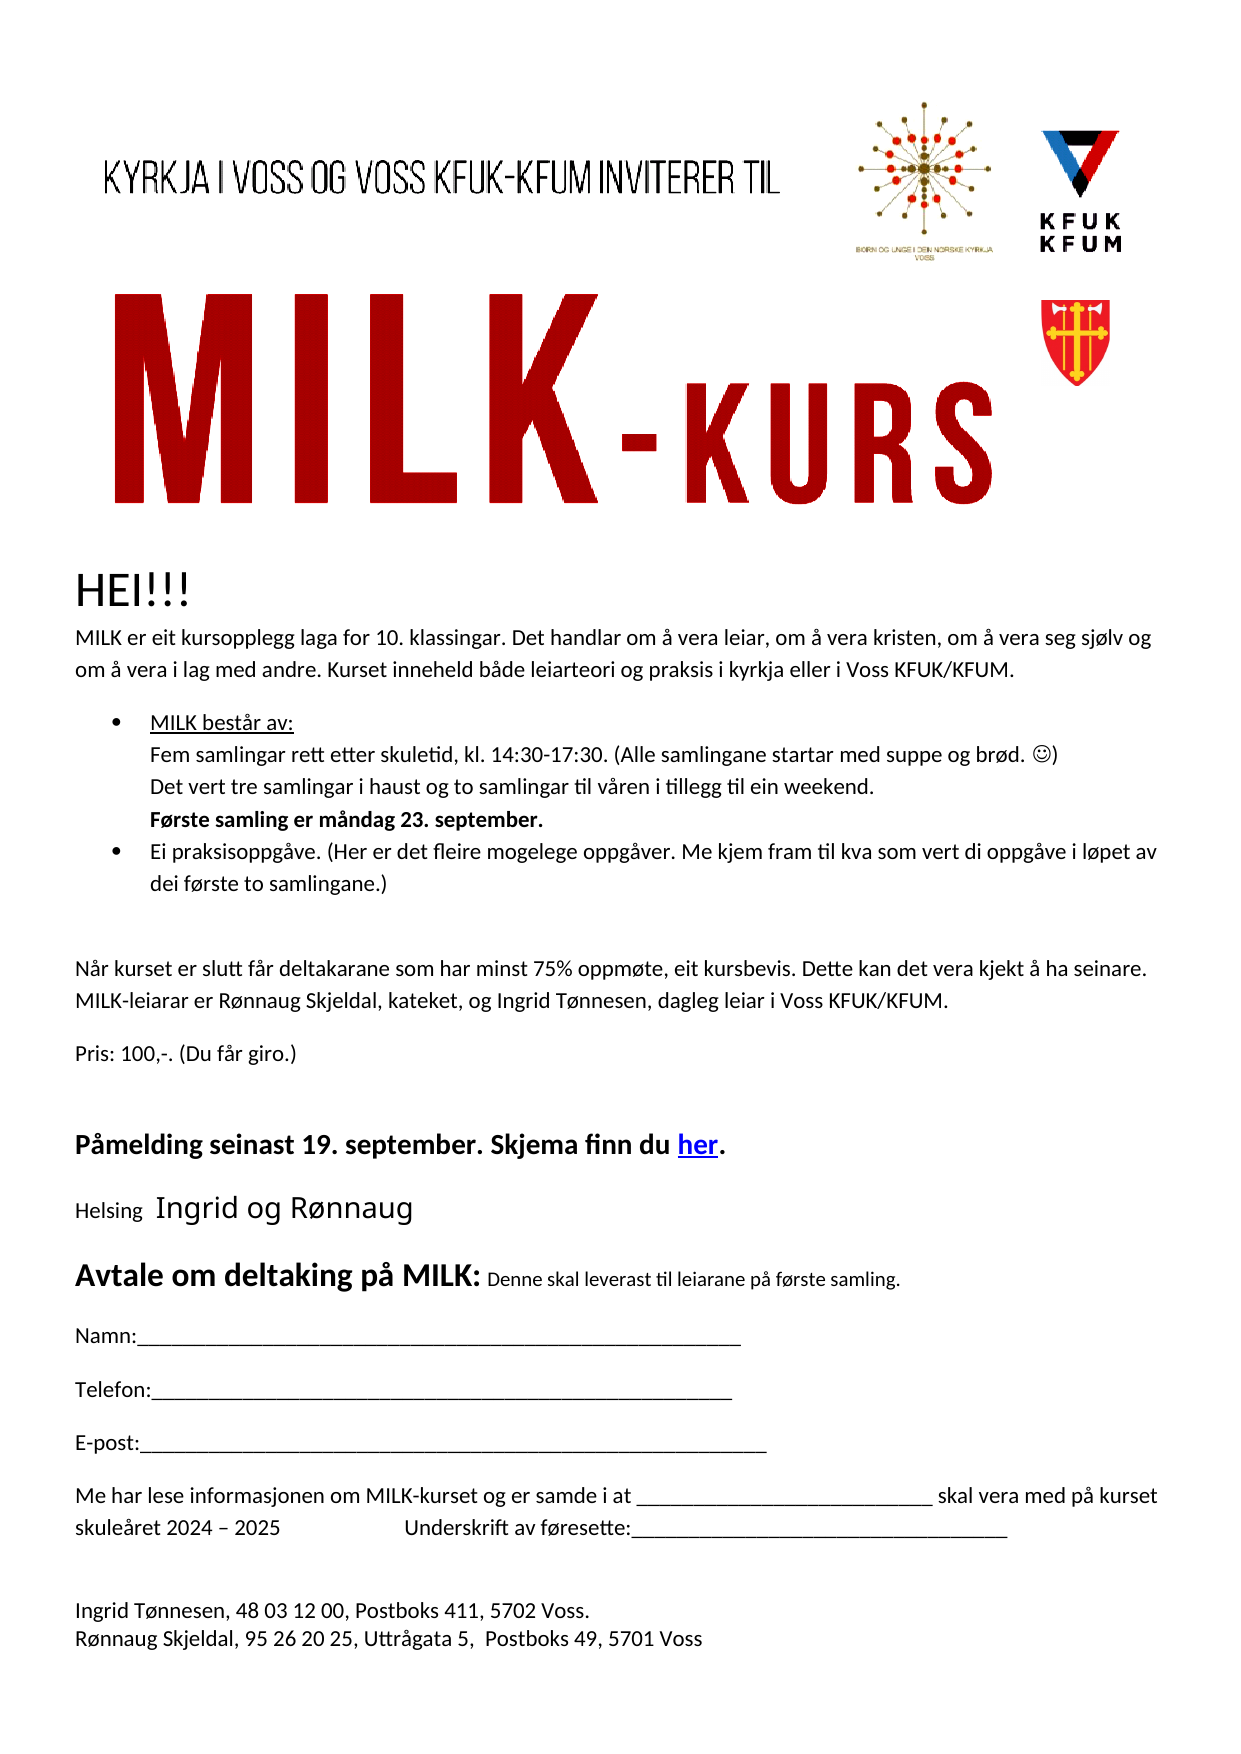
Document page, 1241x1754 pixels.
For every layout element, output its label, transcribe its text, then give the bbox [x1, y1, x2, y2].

text Me har lese informasjonen om MILK-kurset og er samde i at __________________________ skal vera med på kurset skuleåret 2024 – 2025 Underskrift av føresette:_________________________________ [75, 1481, 1165, 1541]
text Helsing Ingrid og Rønnaug [75, 1188, 1165, 1227]
text Når kurset er slutt får deltakarane som har minst 75% oppmøte, eit kursbevis. Dette kan det vera kjekt å ha seinare. MILK-leiarar er Rønnaug Skjeldal, kateket, og Ingrid Tønnesen, dagleg leiar i Voss KFUK/KFUM. [75, 922, 1165, 1014]
text Telefon:___________________________________________________ [75, 1375, 1165, 1403]
text Namn:_____________________________________________________ [75, 1322, 1165, 1350]
picture [1040, 300, 1110, 385]
text Avtale om deltaking på MILK: Denne skal leverast til leiarane på første samling. [75, 1254, 1165, 1295]
text E-post:_______________________________________________________ [75, 1428, 1165, 1456]
text Påmelding seinast 19. september. Skjema finn du her. [75, 1092, 1165, 1161]
list Ei praksisoppgåve. (Her er det fleire mogelege oppgåver. Me kjem fram til kva som vert di oppgåve i løpet av dei første to samlingane.) [112, 837, 1165, 897]
text HEI!!! MILK er eit kursopplegg laga for 10. klassingar. Det handlar om å vera leiar, om å vera kristen, om å vera seg sjølv og om å vera i lag med andre. Kurset inneheld både leiarteori og praksis i kyrkja eller i Voss KFUK/KFUM. [75, 549, 1165, 683]
text Pris: 100,-. (Du får giro.) [75, 1039, 1165, 1067]
list MILK består av: Fem samlingar rett etter skuletid, kl. 14:30-17:30. (Alle samlingane startar med suppe og brød. ) Det vert tre samlingar i haust og to samlingar til våren i tillegg til ein weekend. Første samling er måndag 23. september. [112, 708, 1165, 833]
